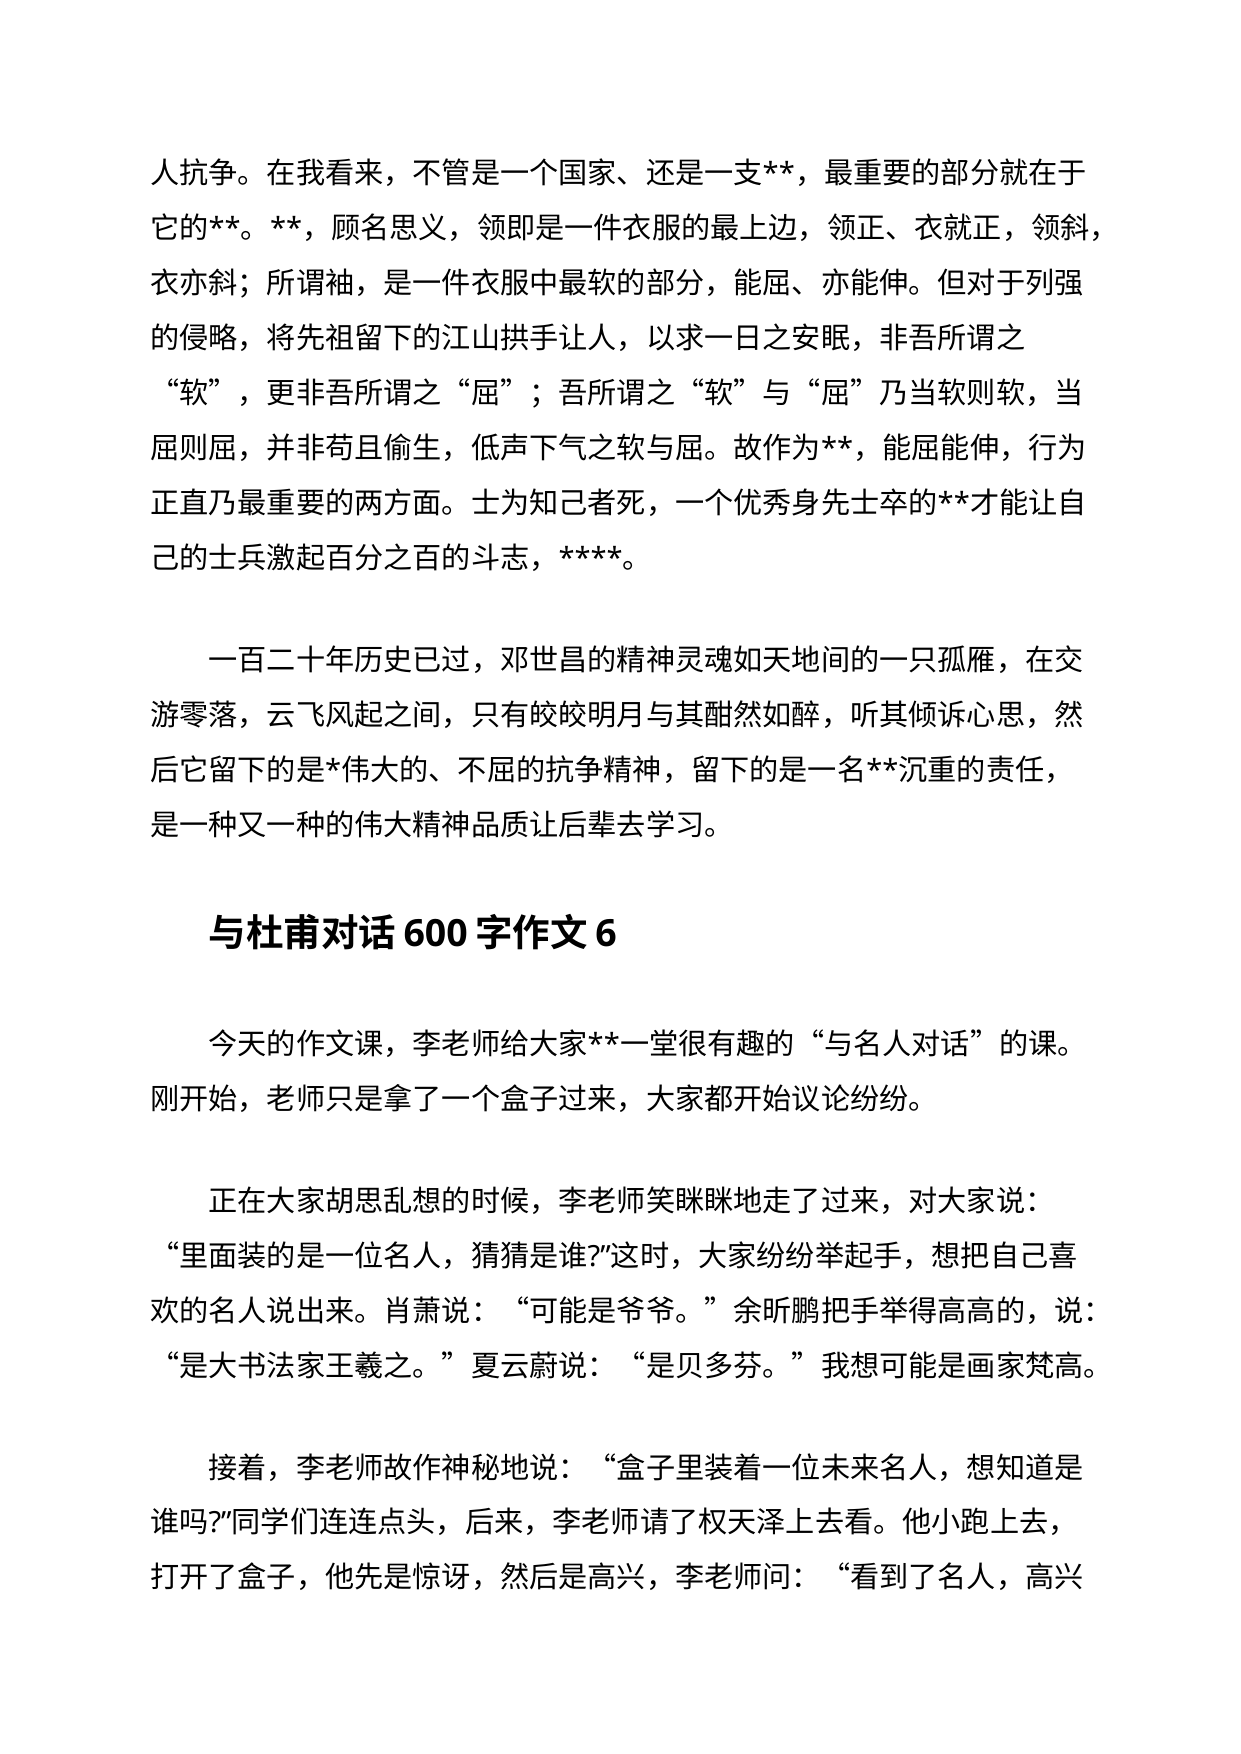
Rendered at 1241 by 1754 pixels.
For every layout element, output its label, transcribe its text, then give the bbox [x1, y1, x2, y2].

text 与杜甫对话600字作文6 [150, 903, 1090, 958]
text 正在大家胡思乱想的时候，李老师笑眯眯地走了过来，对大家说：“里面装的是一位名人，猜猜是谁?”这时，大家纷纷举起手，想把自己喜欢的名人说出来。肖萧说：“可能是爷爷。”余昕鹏把手举得高高的，说：“是大书法家王羲之。”夏云蔚说：“是贝多芬。”我想可能是画家梵高。 [150, 1178, 1090, 1385]
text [150, 150, 1090, 577]
text 今天的作文课，李老师给大家**一堂很有趣的“与名人对话”的课。刚开始，老师只是拿了一个盒子过来，大家都开始议论纷纷。 [150, 1021, 1090, 1118]
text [150, 1444, 1090, 1596]
text 一百二十年历史已过，邓世昌的精神灵魂如天地间的一只孤雁，在交游零落，云飞风起之间，只有皎皎明月与其酣然如醉，听其倾诉心思，然后它留下的是*伟大的、不屈的抗争精神，留下的是一名**沉重的责任，是一种又一种的伟大精神品质让后辈去学习。 [150, 637, 1090, 844]
